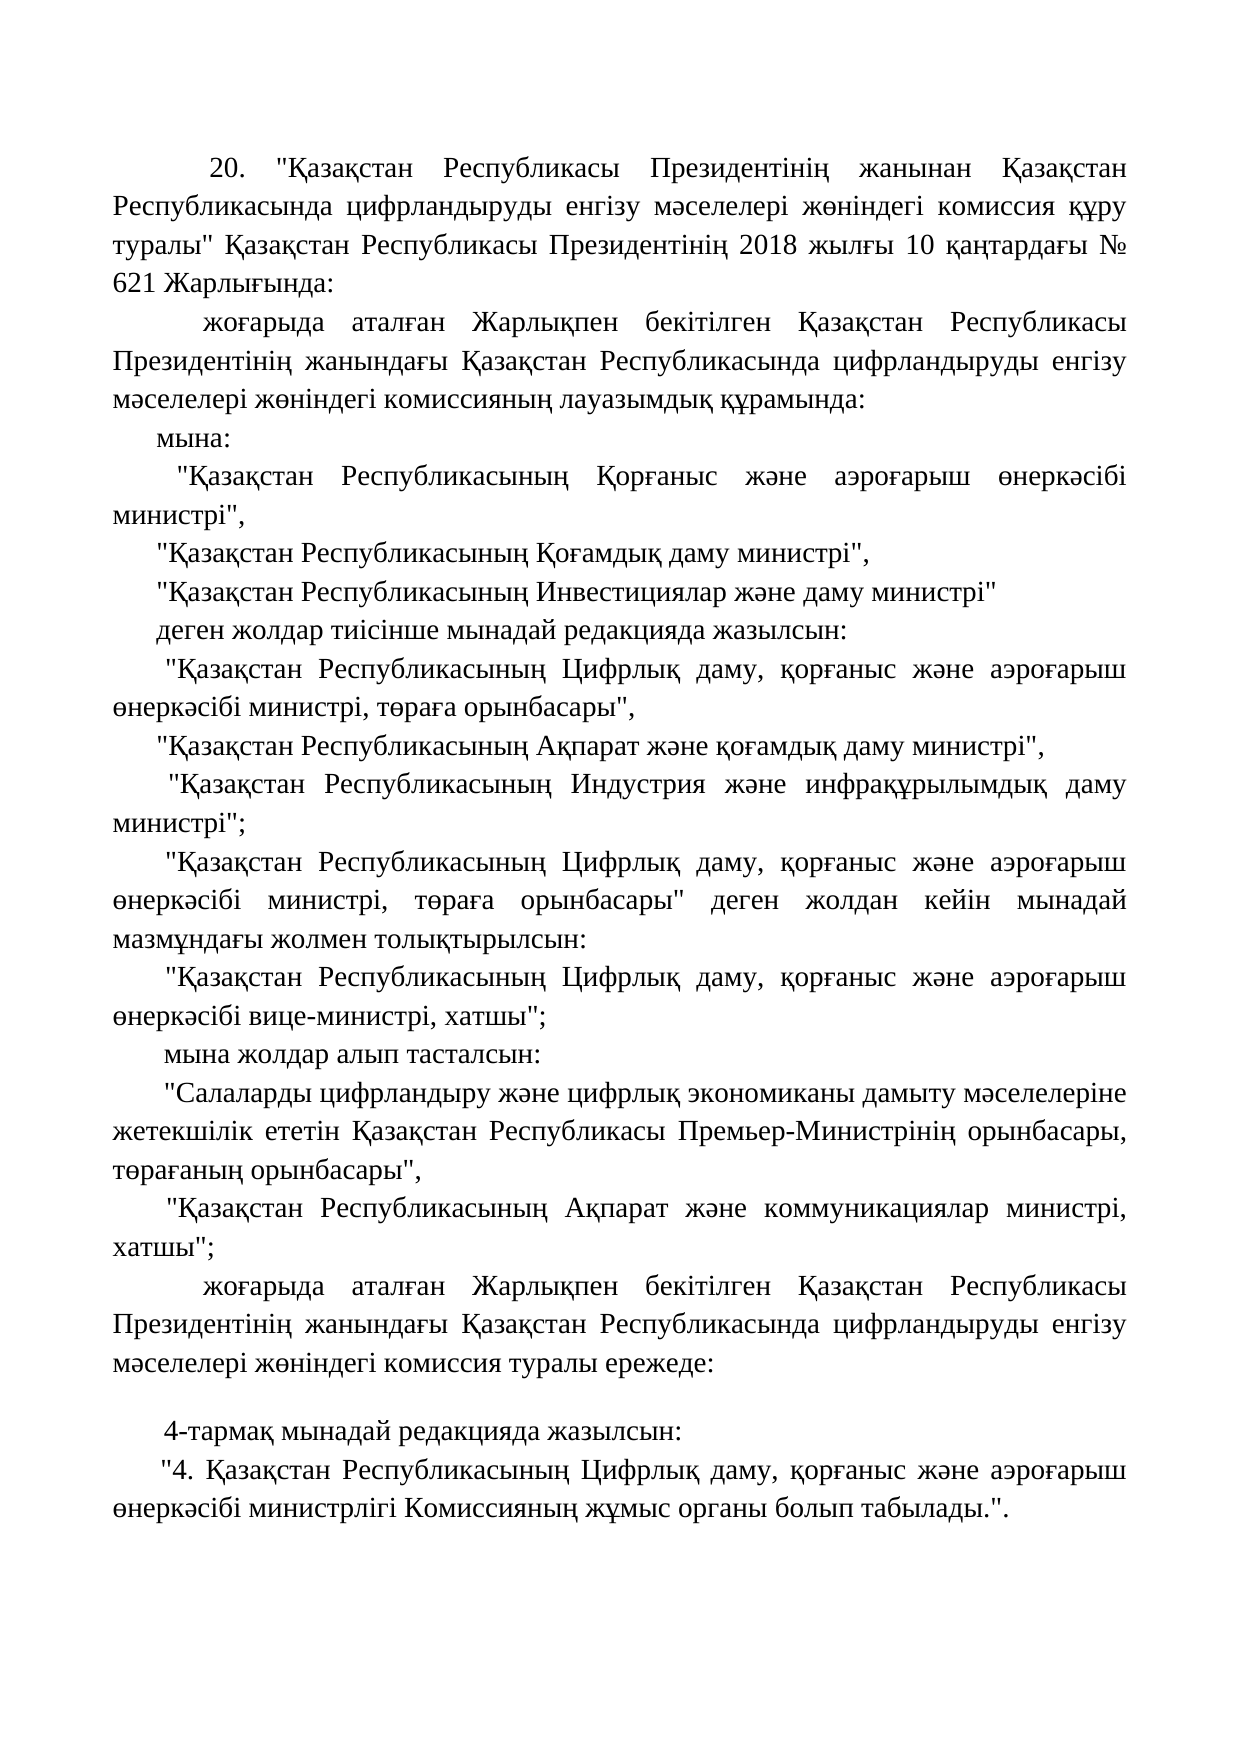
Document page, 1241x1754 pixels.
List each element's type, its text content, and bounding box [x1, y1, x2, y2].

text "Қазақстан Республикасының Ақпарат және коммуникациялар министрі, хатшы"; [112, 1191, 1128, 1263]
text "Қазақстан Республикасының Цифрлық даму, қорғаныс және аэроғарыш өнеркәсібі вице-министрі, хатшы"; [112, 959, 1128, 1031]
text "Салаларды цифрландыру және цифрлық экономиканы дамыту мәселелеріне жетекшілік ететін Қазақстан Республикасы Премьер-Министрінің орынбасары, төрағаның орынбасары", [112, 1075, 1128, 1186]
text 20. "Қазақстан Республикасы Президентінің жанынан Қазақстан Республикасында цифрландыруды енгізу мәселелері жөніндегі комиссия құру туралы" Қазақстан Республикасы Президентінің 2018 жылғы 10 қаңтардағы № 621 Жарлығында: [112, 150, 1128, 299]
text мына жолдар алып тасталсын: [112, 1036, 1128, 1070]
text "Қазақстан Республикасының Цифрлық даму, қорғаныс және аэроғарыш өнеркәсібі министрі, төраға орынбасары" деген жолдан кейін мынадай мазмұндағы жолмен толықтырылсын: [112, 844, 1128, 954]
text "Қазақстан Республикасының Цифрлық даму, қорғаныс және аэроғарыш өнеркәсібі министрі, төраға орынбасары", [112, 651, 1128, 723]
text "Қазақстан Республикасының Инвестициялар және даму министрі" [112, 574, 1128, 607]
text мына: [112, 420, 1128, 453]
text "Қазақстан Республикасының Индустрия және инфрақұрылымдық даму министрі"; [112, 767, 1128, 839]
text деген жолдар тиісінше мынадай редакцияда жазылсын: [112, 612, 1128, 646]
text жоғарыда аталған Жарлықпен бекітілген Қазақстан Республикасы Президентінің жанындағы Қазақстан Республикасында цифрландыруды енгізу мәселелері жөніндегі комиссия туралы ережеде: [112, 1268, 1128, 1378]
text "Қазақстан Республикасының Ақпарат және қоғамдық даму министрі", [112, 728, 1128, 762]
text "Қазақстан Республикасының Қоғамдық даму министрі", [112, 535, 1128, 569]
text 4-тармақ мынадай редакцияда жазылсын: [112, 1413, 1128, 1447]
text жоғарыда аталған Жарлықпен бекітілген Қазақстан Республикасы Президентінің жанындағы Қазақстан Республикасында цифрландыруды енгізу мәселелері жөніндегі комиссияның лауазымдық құрамында: [112, 304, 1128, 415]
text "Қазақстан Республикасының Қорғаныс және аэроғарыш өнеркәсібі министрі", [112, 458, 1128, 530]
text "4. Қазақстан Республикасының Цифрлық даму, қорғаныс және аэроғарыш өнеркәсібі министрлігі Комиссияның жұмыс органы болып табылады.". [112, 1452, 1128, 1524]
